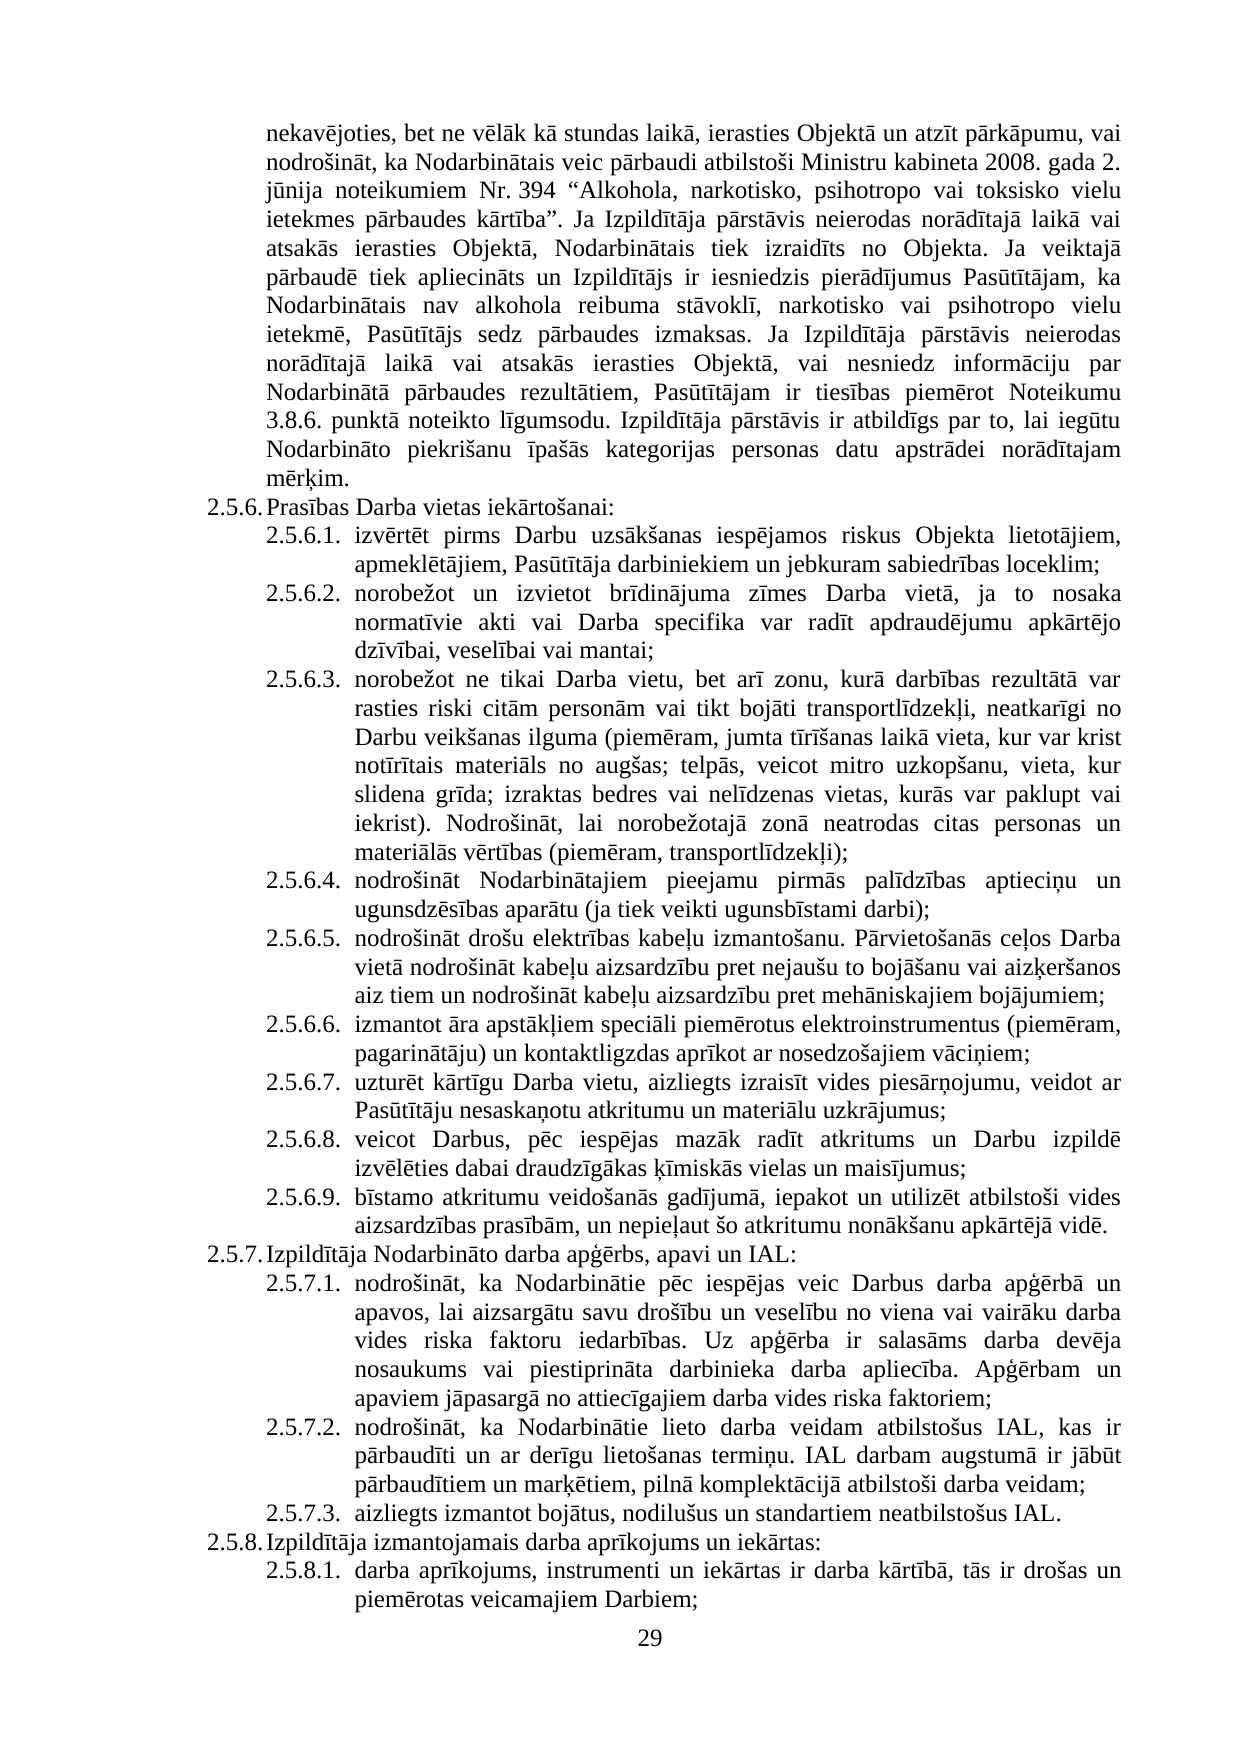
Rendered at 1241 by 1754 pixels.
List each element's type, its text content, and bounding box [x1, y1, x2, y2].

list bīstamo atkritumu veidošanās gadījumā, iepakot un utilizēt atbilstoši vides aizsardzības prasībām, un nepieļaut šo atkritumu nonākšanu apkārtējā vidē. [266, 1182, 1122, 1239]
list aizliegts izmantot bojātus, nodilušus un standartiem neatbilstošus IAL. [266, 1498, 1122, 1527]
list veicot Darbus, pēc iespējas mazāk radīt atkritums un Darbu izpildē izvēlēties dabai draudzīgākas ķīmiskās vielas un maisījumus; [266, 1124, 1122, 1182]
list izvērtēt pirms Darbu uzsākšanas iespējamos riskus Objekta lietotājiem, apmeklētājiem, Pasūtītāja darbiniekiem un jebkuram sabiedrības loceklim; [266, 521, 1122, 578]
list norobežot un izvietot brīdinājuma zīmes Darba vietā, ja to nosaka normatīvie akti vai Darba specifika var radīt apdraudējumu apkārtējo dzīvībai, veselībai vai mantai; [266, 578, 1122, 664]
list norobežot ne tikai Darba vietu, bet arī zonu, kurā darbības rezultātā var rasties riski citām personām vai tikt bojāti transportlīdzekļi, neatkarīgi no Darbu veikšanas ilguma (piemēram, jumta tīrīšanas laikā vieta, kur var krist notīrītais materiāls no augšas; telpās, veicot mitro uzkopšanu, vieta, kur slidena grīda; izraktas bedres vai nelīdzenas vietas, kurās var paklupt vai iekrist). Nodrošināt, lai norobežotajā zonā neatrodas citas personas un materiālās vērtības (piemēram, transportlīdzekļi); [266, 664, 1122, 866]
list Prasības Darba vietas iekārtošanai: [207, 492, 1122, 521]
list darba aprīkojums, instrumenti un iekārtas ir darba kārtībā, tās ir drošas un piemērotas veicamajiem Darbiem; [266, 1556, 1122, 1613]
list Izpildītāja Nodarbināto darba apģērbs, apavi un IAL: [207, 1239, 1122, 1268]
list Izpildītāja izmantojamais darba aprīkojums un iekārtas: [207, 1527, 1122, 1556]
list nodrošināt drošu elektrības kabeļu izmantošanu. Pārvietošanās ceļos Darba vietā nodrošināt kabeļu aizsardzību pret nejaušu to bojāšanu vai aizķeršanos aiz tiem un nodrošināt kabeļu aizsardzību pret mehāniskajiem bojājumiem; [266, 923, 1122, 1009]
list izmantot āra apstākļiem speciāli piemērotus elektroinstrumentus (piemēram, pagarinātāju) un kontaktligzdas aprīkot ar nosedzošajiem vāciņiem; [266, 1009, 1122, 1067]
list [207, 118, 1122, 492]
list nodrošināt, ka Nodarbinātie lieto darba veidam atbilstošus IAL, kas ir pārbaudīti un ar derīgu lietošanas termiņu. IAL darbam augstumā ir jābūt pārbaudītiem un marķētiem, pilnā komplektācijā atbilstoši darba veidam; [266, 1412, 1122, 1498]
list uzturēt kārtīgu Darba vietu, aizliegts izraisīt vides piesārņojumu, veidot ar Pasūtītāju nesaskaņotu atkritumu un materiālu uzkrājumus; [266, 1067, 1122, 1124]
list nodrošināt Nodarbinātajiem pieejamu pirmās palīdzības aptieciņu un ugunsdzēsības aparātu (ja tiek veikti ugunsbīstami darbi); [266, 866, 1122, 923]
list nodrošināt, ka Nodarbinātie pēc iespējas veic Darbus darba apģērbā un apavos, lai aizsargātu savu drošību un veselību no viena vai vairāku darba vides riska faktoru iedarbības. Uz apģērba ir salasāms darba devēja nosaukums vai piestiprināta darbinieka darba apliecība. Apģērbam un apaviem jāpasargā no attiecīgajiem darba vides riska faktoriem; [266, 1268, 1122, 1412]
